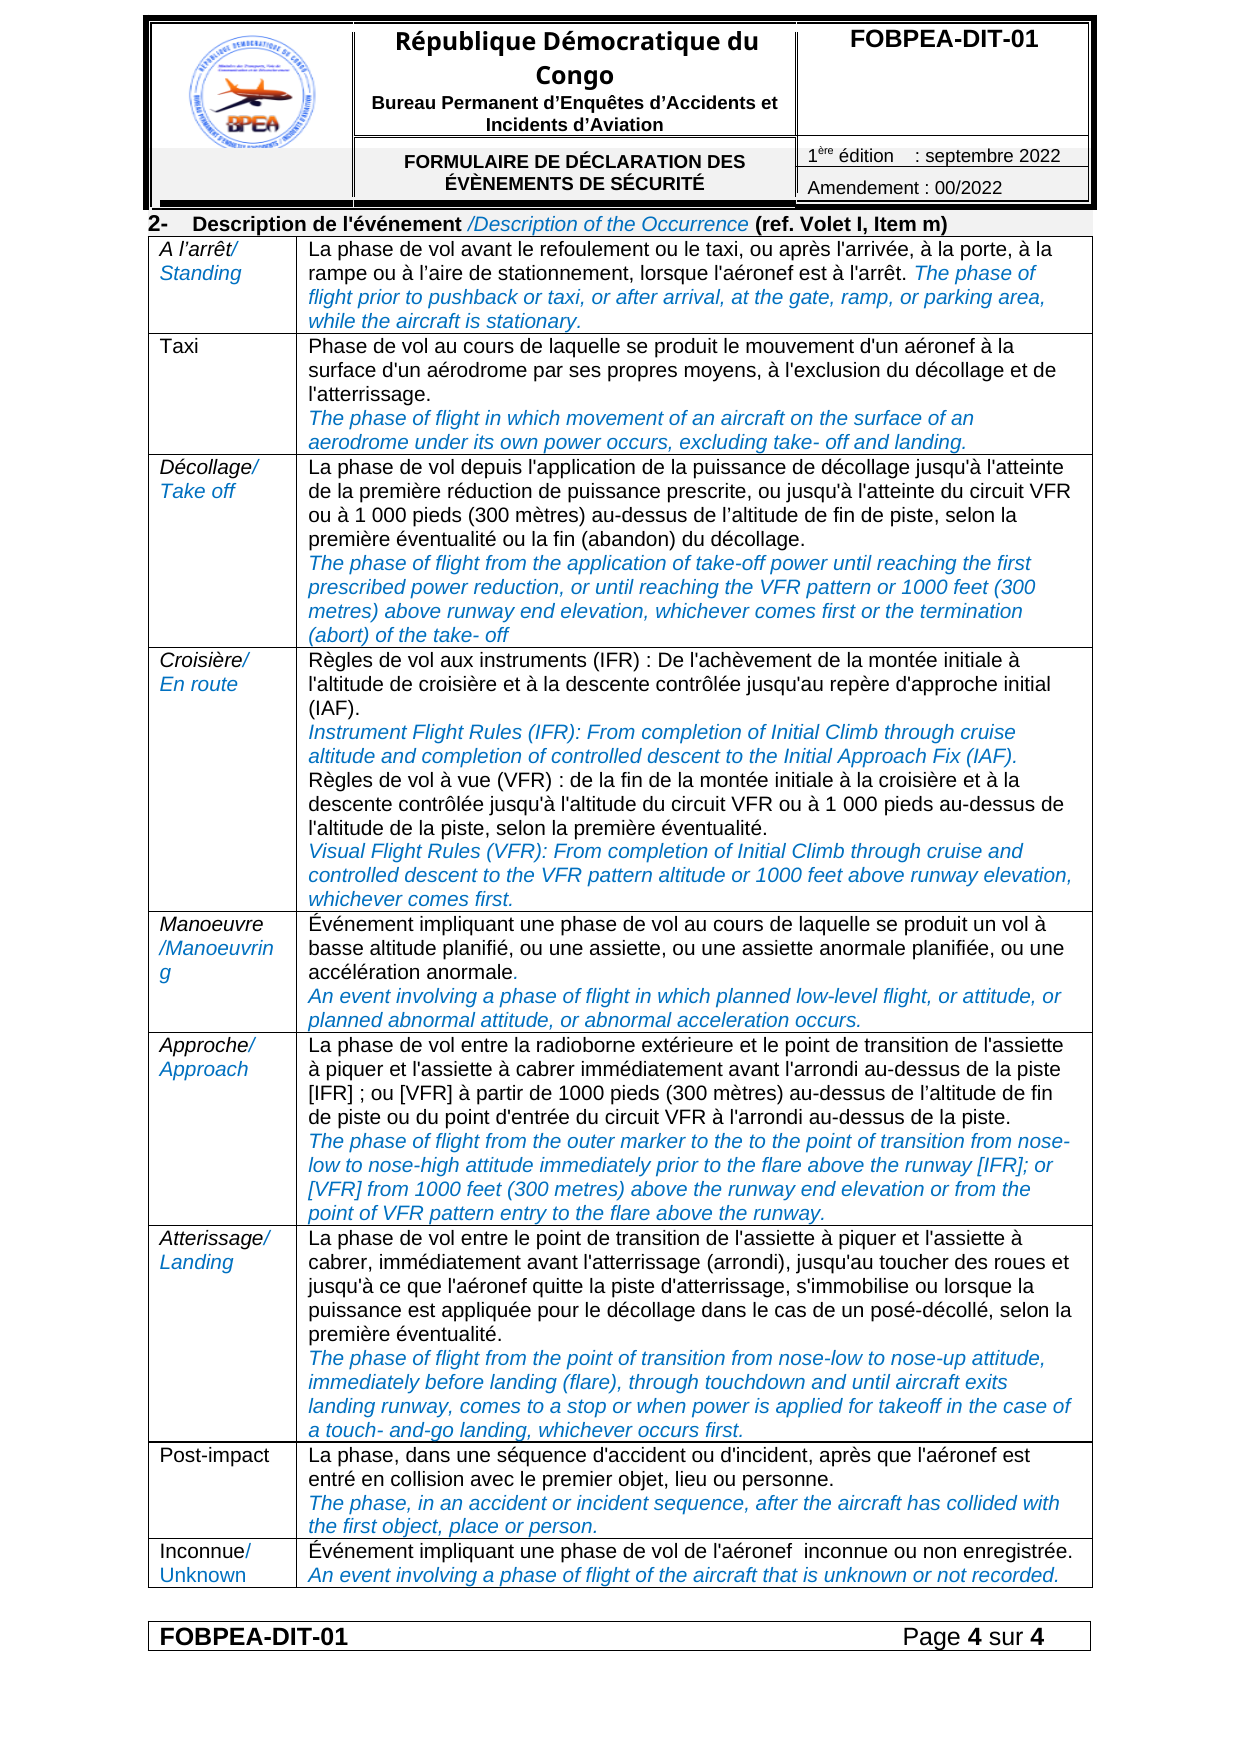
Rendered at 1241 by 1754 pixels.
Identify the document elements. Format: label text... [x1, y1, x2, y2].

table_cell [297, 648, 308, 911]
table_cell Événement impliquant une phase de vol de l'aéronef inconnue ou non enregistrée. An event involving a phase of flight of the aircraft that is unknown or not recorded. [297, 1539, 1092, 1587]
list Description de l'événement /Description of the Occurrence (ref. Volet I, Item m) [148, 148, 1093, 236]
table_cell La phase, dans une séquence d'accident ou d'incident, après que l'aéronef est entré en collision avec le premier objet, lieu ou personne. The phase, in an accident or incident sequence, after the aircraft has collided with the first object, place or person. [297, 1443, 1092, 1538]
table_cell Inconnue/ Unknown [149, 1539, 296, 1587]
table_cell Atterissage/ Landing [149, 1226, 296, 1441]
table_cell Post-impact [149, 1443, 296, 1538]
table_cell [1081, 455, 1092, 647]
table_cell Décollage/ Take off [149, 455, 296, 647]
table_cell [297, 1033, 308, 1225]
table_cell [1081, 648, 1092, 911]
table_cell Approche/ Approach [149, 1033, 296, 1225]
table_cell Manoeuvre /Manoeuvring [149, 912, 296, 1032]
table_cell Taxi [149, 334, 296, 454]
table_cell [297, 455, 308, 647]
table_cell Croisière/ En route [149, 648, 296, 911]
table_header La phase de vol avant le refoulement ou le taxi, ou après l'arrivée, à la porte, à la rampe ou à l’aire de stationnement, lorsque l'aéronef est à l'arrêt. The phase of flight prior to pushback or taxi, or after arrival, at the gate, ramp, or parking area, while the aircraft is stationary. [297, 237, 1092, 333]
table_cell Phase de vol au cours de laquelle se produit le mouvement d'un aéronef à la surface d'un aérodrome par ses propres moyens, à l'exclusion du décollage et de l'atterrissage. The phase of flight in which movement of an aircraft on the surface of an aerodrome under its own power occurs, excluding take- off and landing. [297, 334, 1092, 454]
table_cell La phase de vol entre le point de transition de l'assiette à piquer et l'assiette à cabrer, immédiatement avant l'atterrissage (arrondi), jusqu'au toucher des roues et jusqu'à ce que l'aéronef quitte la piste d'atterrissage, s'immobilise ou lorsque la puissance est appliquée pour le décollage dans le cas de un posé-décollé, selon la première éventualité. The phase of flight from the point of transition from nose-low to nose-up attitude, immediately before landing (flare), through touchdown and until aircraft exits landing runway, comes to a stop or when power is applied for takeoff in the case of a touch- and-go landing, whichever occurs first. [297, 1226, 1092, 1441]
picture [184, 31, 317, 148]
table_cell Événement impliquant une phase de vol au cours de laquelle se produit un vol à basse altitude planifié, ou une assiette, ou une assiette anormale planifiée, ou une accélération anormale. An event involving a phase of flight in which planned low-level flight, or attitude, or planned abnormal attitude, or abnormal acceleration occurs. [297, 912, 1092, 1032]
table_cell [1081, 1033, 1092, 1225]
table_header A l’arrêt/ Standing [149, 237, 296, 333]
